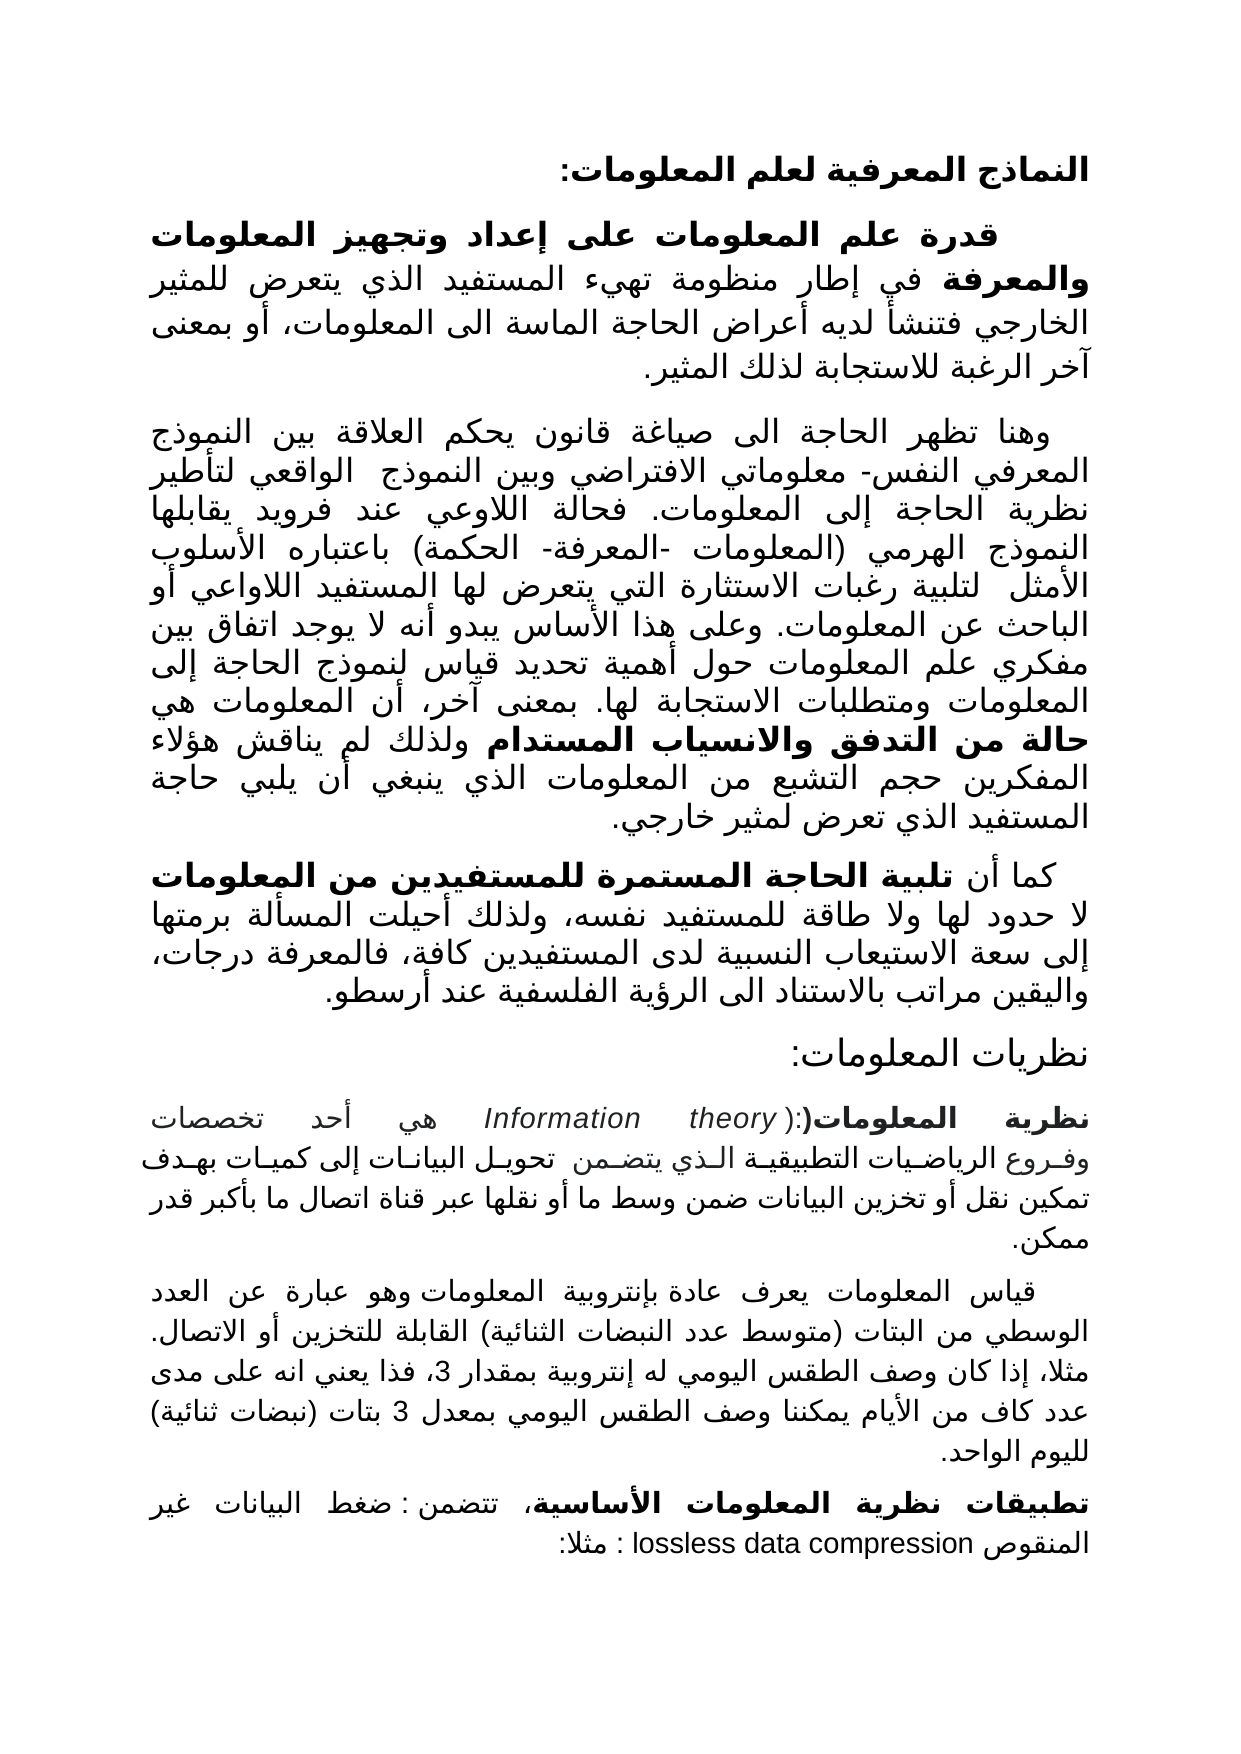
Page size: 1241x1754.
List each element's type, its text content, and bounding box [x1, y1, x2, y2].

text نظرية المعلومات(:( Information theory‏ هي أحد تخصصات وفروع الرياضيات التطبيقية الذي يتضمن تحويل البيانات إلى كميات بهدف تمكين نقل أو تخزين البيانات ضمن وسط ما أو نقلها عبر قناة اتصال ما بأكبر قدر ممكن. [150, 1095, 1090, 1255]
text نظريات المعلومات: [150, 1031, 1090, 1074]
text تطبيقات نظرية المعلومات الأساسية، تتضمن : ضغط البيانات غير المنقوص lossless data compression : مثلا: [150, 1480, 1090, 1560]
text كما أن تلبية الحاجة المستمرة للمستفيدين من المعلومات لا حدود لها ولا طاقة للمستفيد نفسه، ولذلك أحيلت المسألة برمتها إلى سعة الاستيعاب النسبية لدى المستفيدين كافة، فالمعرفة درجات، واليقين مراتب بالاستناد الى الرؤية الفلسفية عند أرسطو. [150, 856, 1090, 1010]
text قياس المعلومات يعرف عادة بإنتروبية المعلومات وهو عبارة عن العدد الوسطي من البتات (متوسط عدد النبضات الثنائية) القابلة للتخزين أو الاتصال. مثلا، إذا كان وصف الطقس اليومي له إنتروبية بمقدار 3، فذا يعني انه على مدى عدد كاف من الأيام يمكننا وصف الطقس اليومي بمعدل 3 بتات (نبضات ثنائية) لليوم الواحد. [150, 1267, 1090, 1467]
text وهنا تظهر الحاجة الى صياغة قانون يحكم العلاقة بين النموذج المعرفي النفس- معلوماتي الافتراضي وبين النموذج الواقعي لتأطير نظرية الحاجة إلى المعلومات. فحالة اللاوعي عند فرويد يقابلها النموذج الهرمي (المعلومات -المعرفة- الحكمة) باعتباره الأسلوب الأمثل لتلبية رغبات الاستثارة التي يتعرض لها المستفيد اللاواعي أو الباحث عن المعلومات. وعلى هذا الأساس يبدو أنه لا يوجد اتفاق بين مفكري علم المعلومات حول أهمية تحديد قياس لنموذج الحاجة إلى المعلومات ومتطلبات الاستجابة لها. بمعنى آخر، أن المعلومات هي حالة من التدفق والانسياب المستدام ولذلك لم يناقش هؤلاء المفكرين حجم التشبع من المعلومات الذي ينبغي أن يلبي حاجة المستفيد الذي تعرض لمثير خارجي. [150, 412, 1090, 835]
text النماذج المعرفية لعلم المعلومات: [150, 150, 1090, 188]
text قدرة علم المعلومات على إعداد وتجهيز المعلومات والمعرفة في إطار منظومة تهيء المستفيد الذي يتعرض للمثير الخارجي فتنشأ لديه أعراض الحاجة الماسة الى المعلومات، أو بمعنى آخر الرغبة للاستجابة لذلك المثير. [150, 215, 1090, 386]
